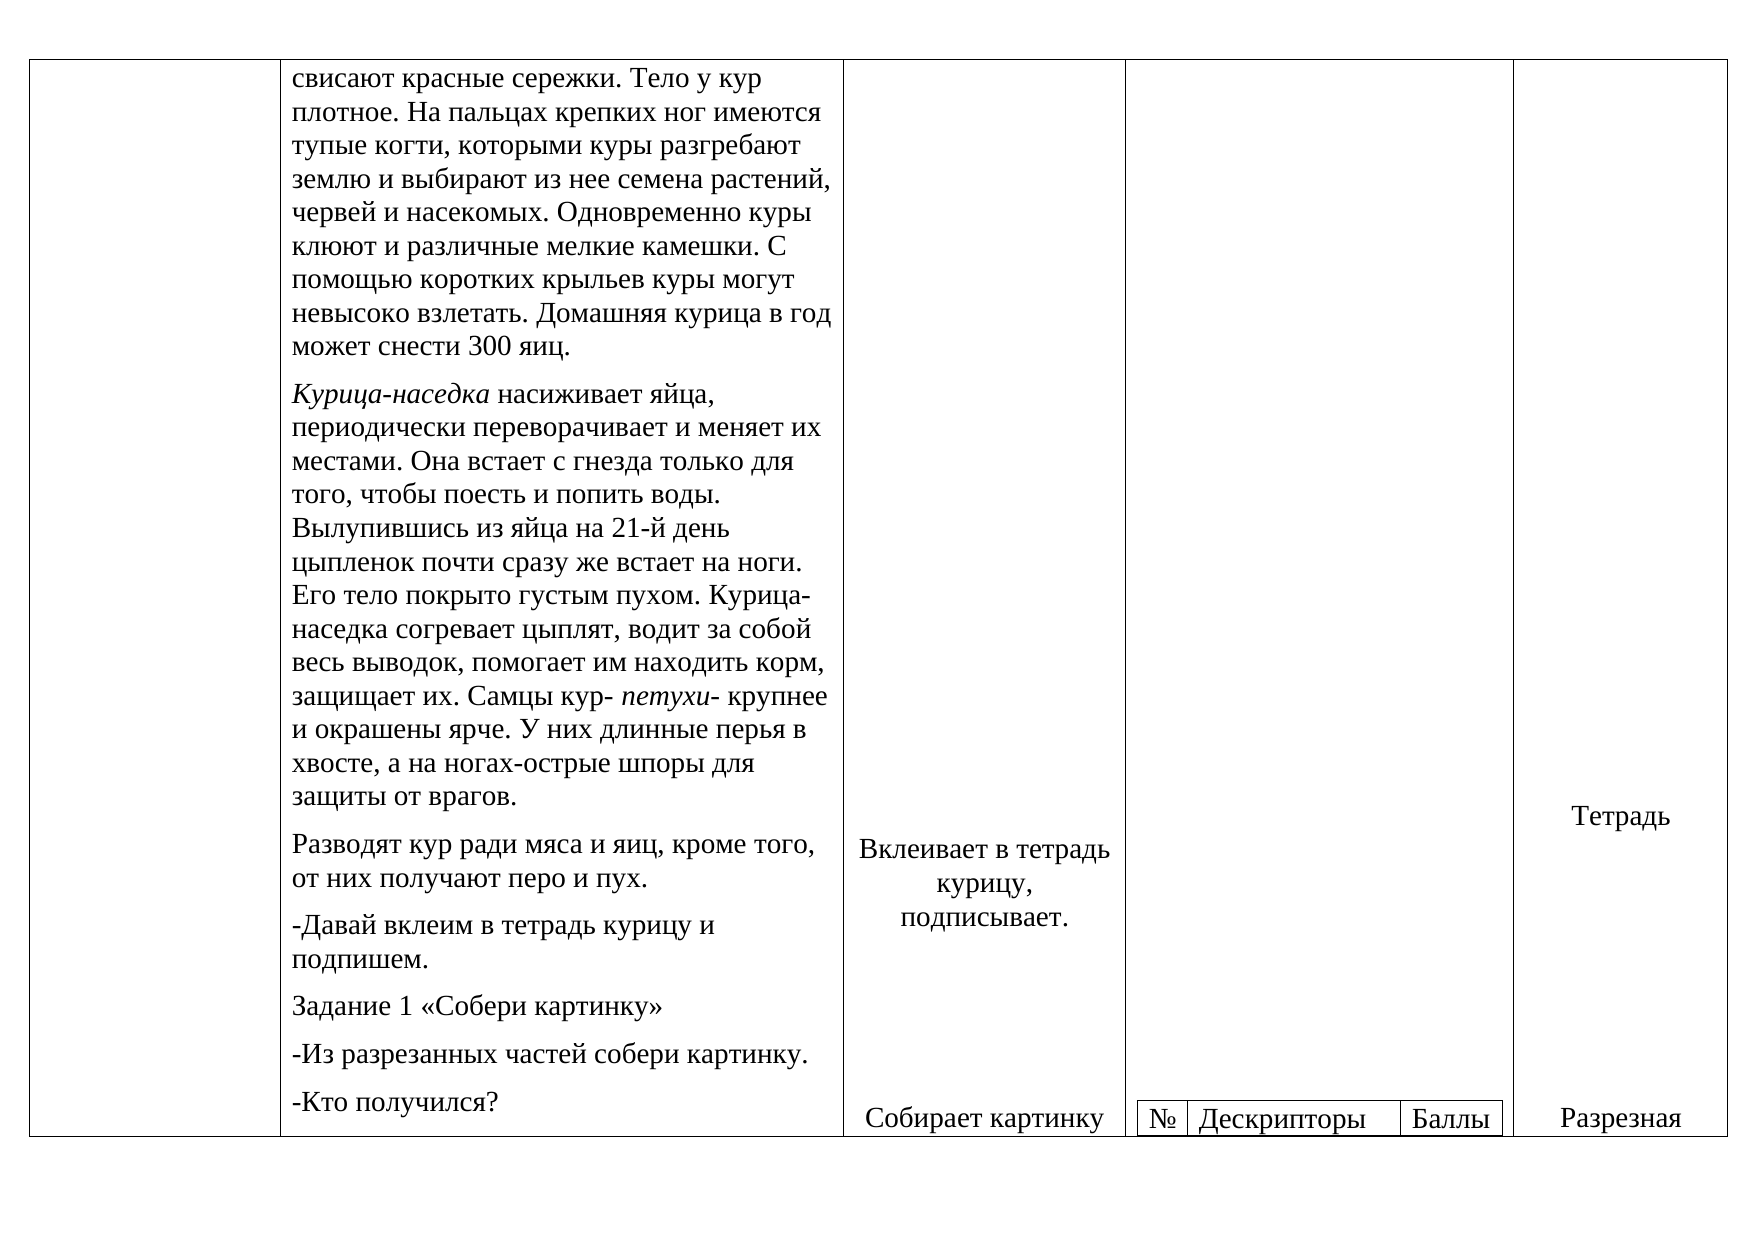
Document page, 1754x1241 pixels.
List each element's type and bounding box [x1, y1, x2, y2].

table_cell [844, 60, 1125, 1136]
table_cell [281, 60, 843, 1136]
table_cell [30, 60, 280, 1136]
table_cell [1126, 60, 1513, 1136]
table_cell [1514, 60, 1727, 1136]
